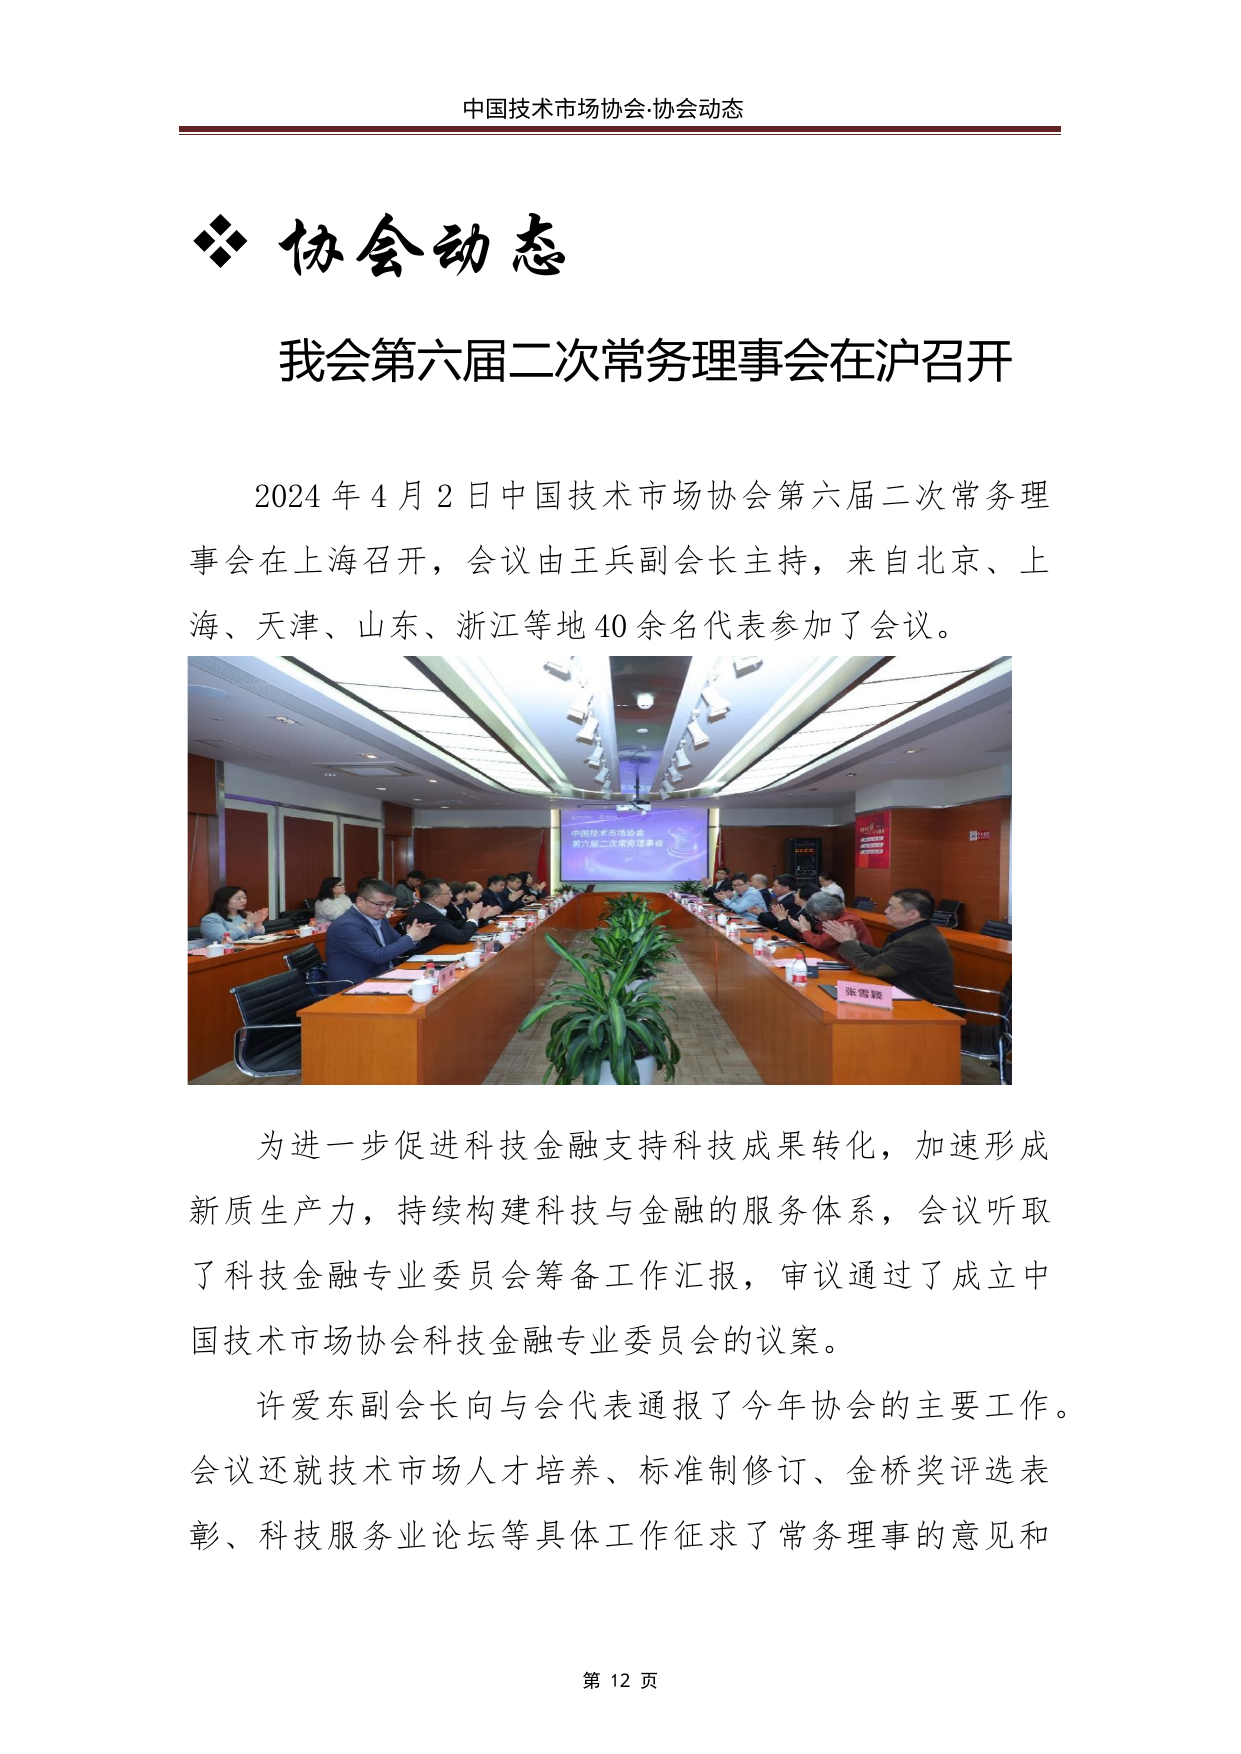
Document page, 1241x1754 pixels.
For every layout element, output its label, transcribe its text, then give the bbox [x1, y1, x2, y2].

picture [187, 656, 1012, 1085]
text 2024年4月2日中国技术市场协会第六届二次常务理事会在上海召开，会议由王兵副会长主持，来自北京、上海、天津、山东、浙江等地40余名代表参加了会议。 [187, 461, 1053, 656]
text 为进一步促进科技金融支持科技成果转化，加速形成新质生产力，持续构建科技与金融的服务体系，会议听取了科技金融专业委员会筹备工作汇报，审议通过了成立中国技术市场协会科技金融专业委员会的议案。 [187, 1111, 1053, 1371]
subtitle 我会第六届二次常务理事会在沪召开 [187, 325, 1053, 390]
list 协会动态 [187, 201, 1053, 298]
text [187, 1371, 1053, 1566]
